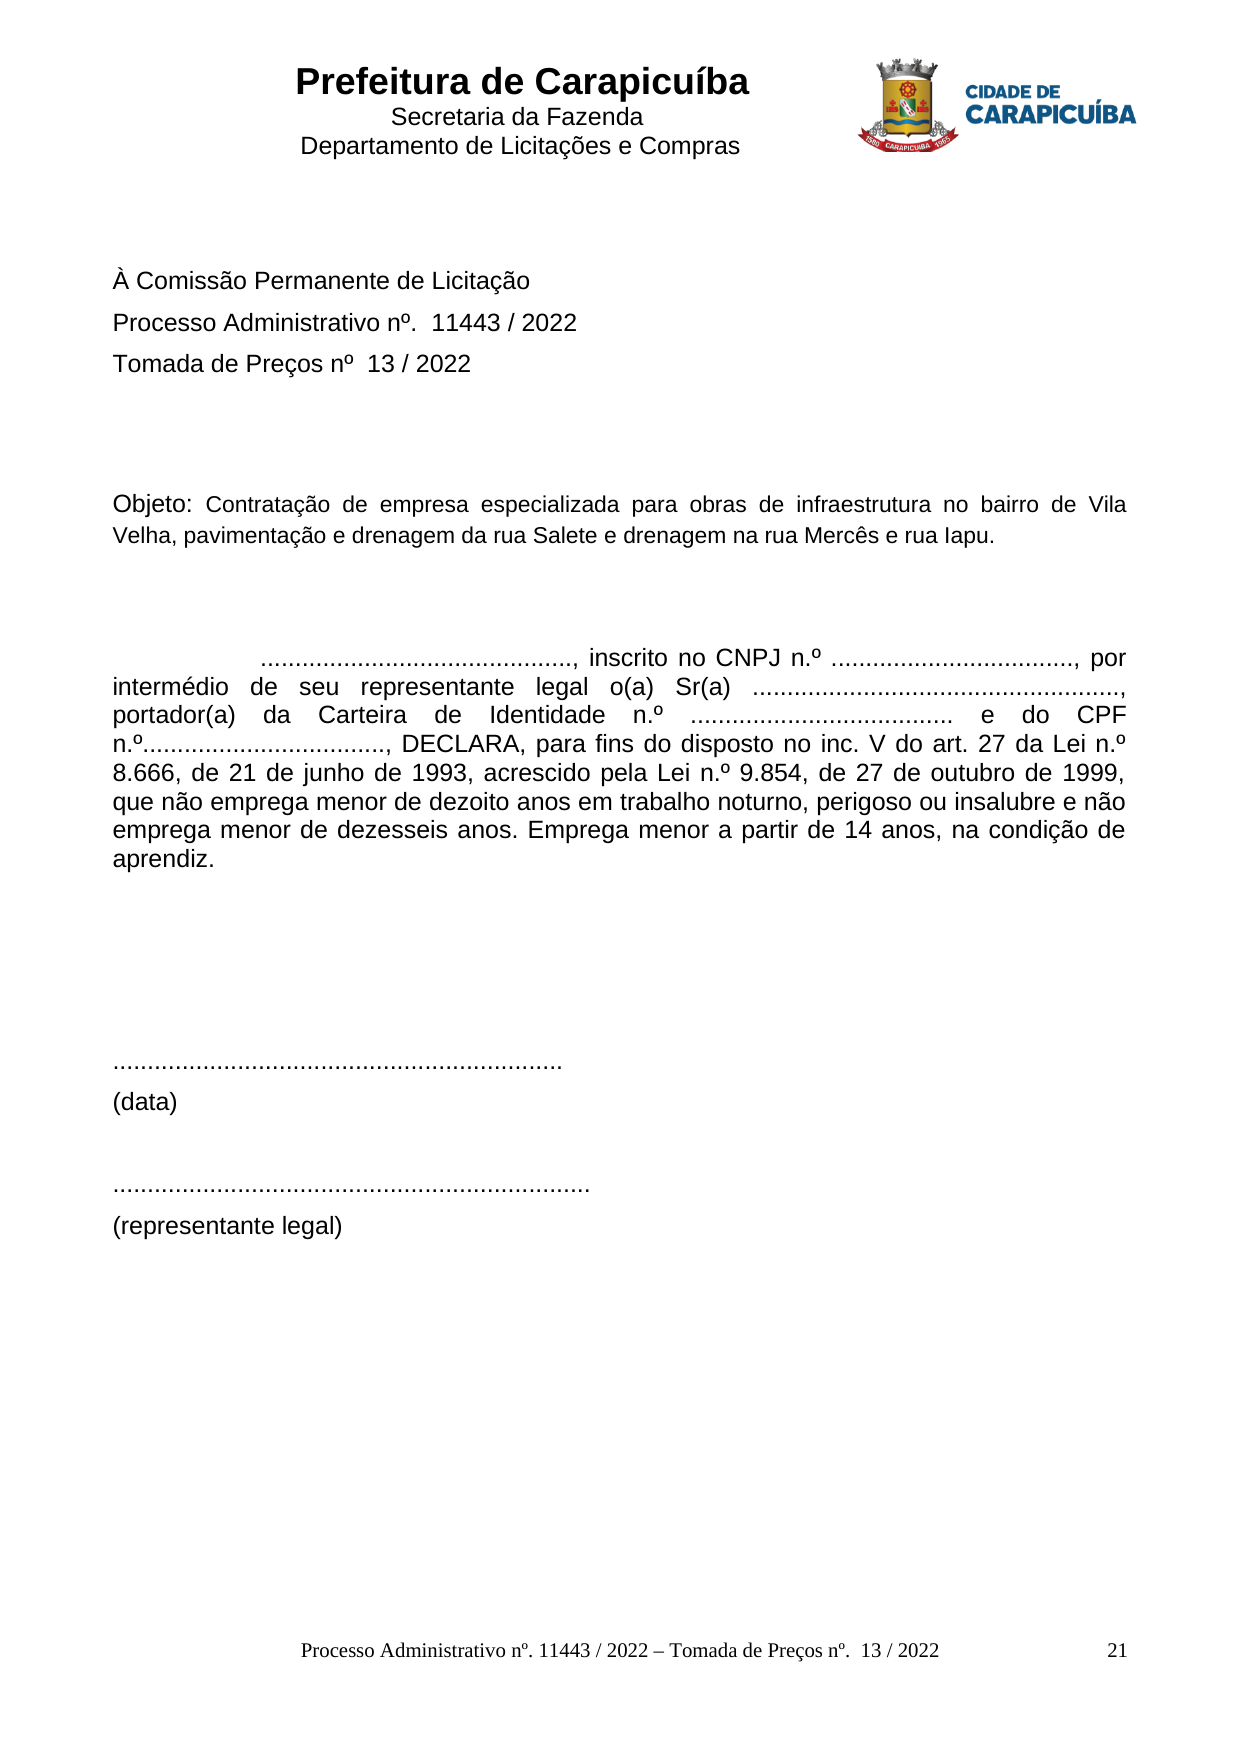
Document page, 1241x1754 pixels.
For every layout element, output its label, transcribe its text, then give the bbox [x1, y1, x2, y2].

text ................................................................. [112, 1046, 1128, 1074]
text À Comissão Permanente de Licitação [112, 266, 1104, 295]
text (data) [112, 1087, 1128, 1116]
text Tomada de Preços nº 13 / 2022 [112, 349, 1104, 377]
text ............................................., inscrito no CNPJ n.º ..................................., por intermédio de seu representante legal o(a) Sr(a) ....................................................., portador(a) da Carteira de Identidade n.º ...................................... e do CPF n.º..................................., DECLARA, para fins do disposto no inc. V do art. 27 da Lei n.º 8.666, de 21 de junho de 1993, acrescido pela Lei n.º 9.854, de 27 de outubro de 1999, que não emprega menor de dezoito anos em trabalho noturno, perigoso ou insalubre e não emprega menor de dezesseis anos. Emprega menor a partir de 14 anos, na condição de aprendiz. [112, 643, 1128, 873]
text ..................................................................... [112, 1169, 1128, 1198]
text (representante legal) [112, 1211, 1128, 1239]
picture [857, 57, 1139, 152]
text Objeto: Contratação de empresa especializada para obras de infraestrutura no bairro de Vila Velha, pavimentação e drenagem da rua Salete e drenagem na rua Mercês e rua Iapu. [112, 489, 1128, 548]
text Processo Administrativo nº. 11443 / 2022 [112, 307, 1104, 336]
